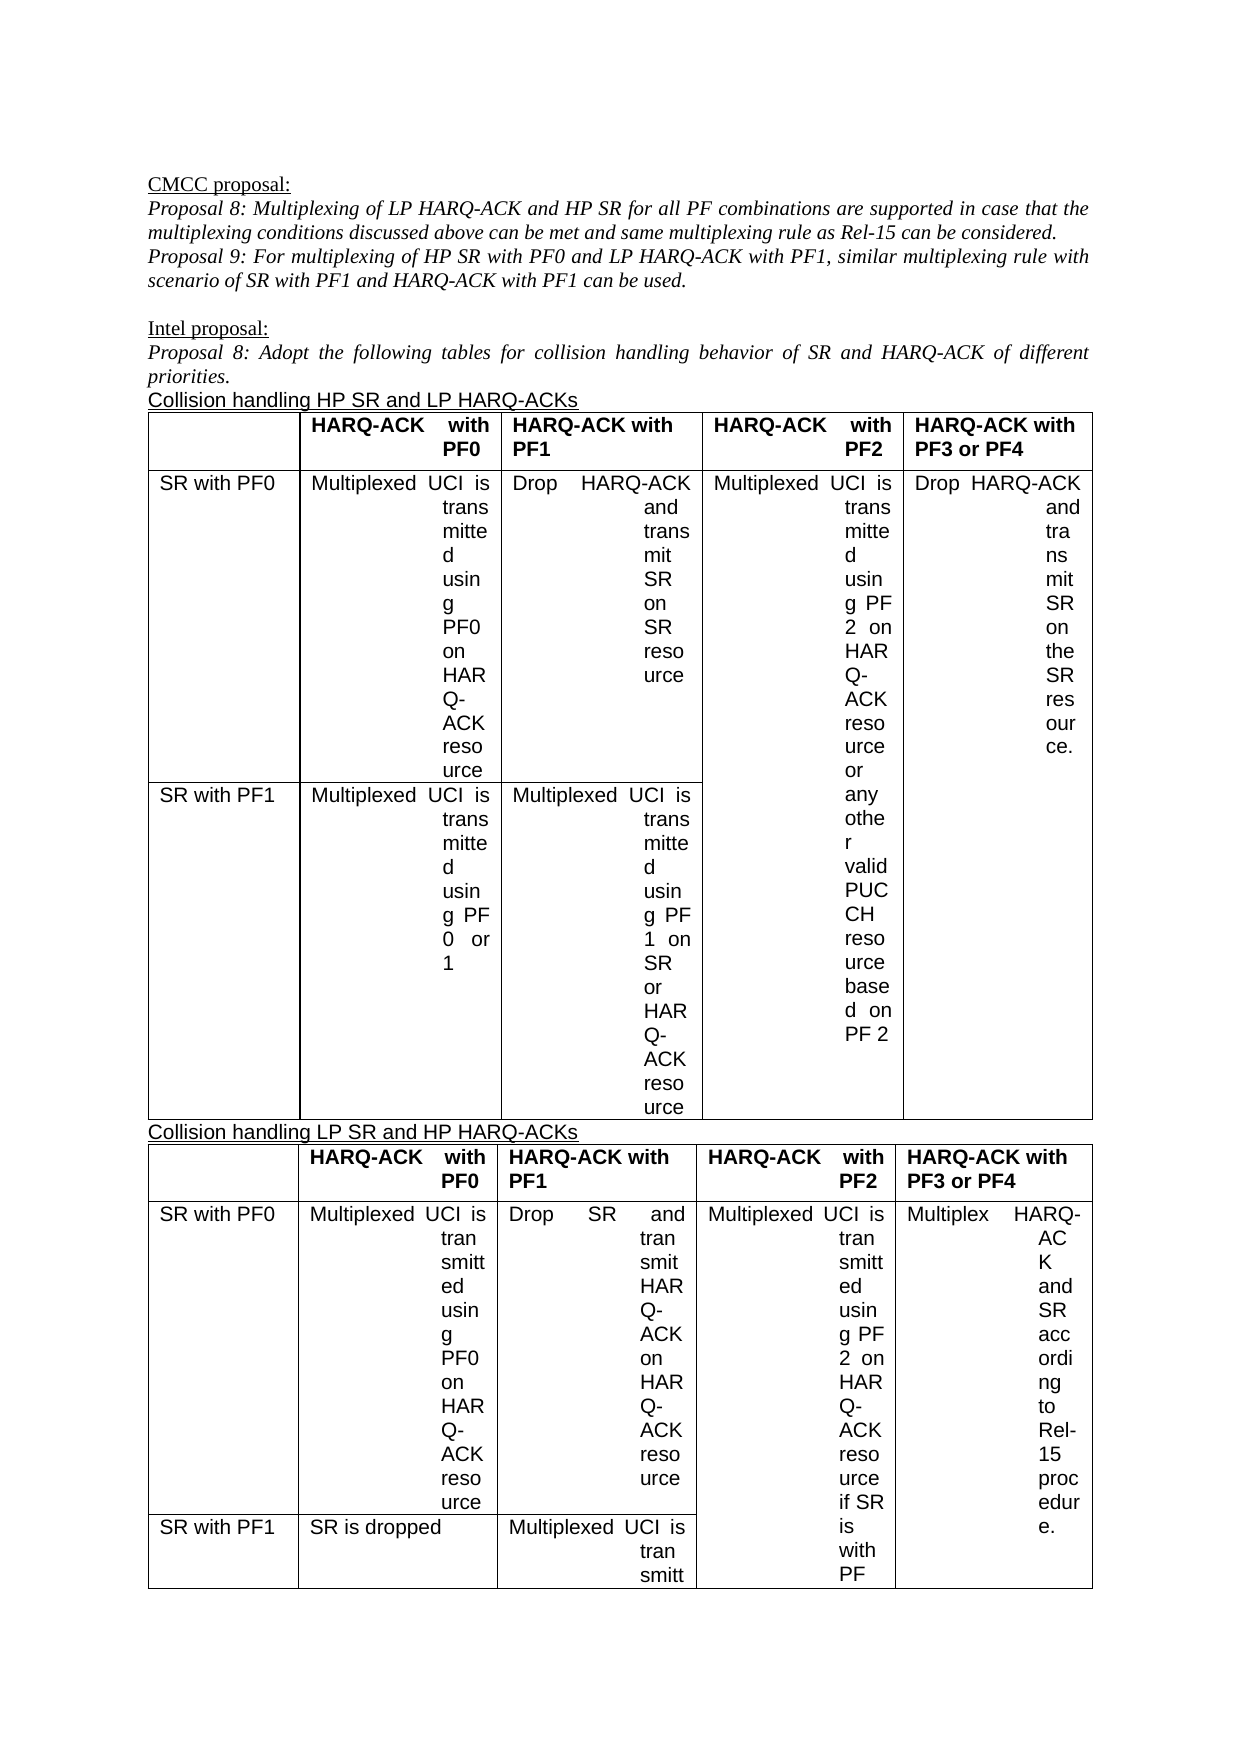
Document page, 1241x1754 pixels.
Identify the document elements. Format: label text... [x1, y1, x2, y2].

title Collision handling HP SR and LP HARQ-ACKs [148, 388, 1093, 412]
table_header HARQ-ACK with PF1 [498, 1145, 696, 1201]
table_header HARQ-ACK with PF0 [299, 1145, 497, 1201]
table_cell SR is dropped [299, 1515, 497, 1588]
text Proposal 9: For multiplexing of HP SR with PF0 and LP HARQ-ACK with PF1, similar multiplexing rule with scenario of SR with PF1 and HARQ-ACK with PF1 can be used. [148, 244, 1093, 292]
table_cell Drop HARQ-ACK and transmit SR on the SR resource. [904, 471, 1092, 1119]
text Proposal 8: Adopt the following tables for collision handling behavior of SR and HARQ-ACK of different priorities. [148, 340, 1093, 388]
table_header HARQ-ACK with PF3 or PF4 [904, 413, 1092, 470]
table_cell Multiplexed UCI is transmitted using PF0 on HARQ-ACK resource [301, 471, 501, 782]
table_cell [498, 1515, 696, 1588]
title Collision handling LP SR and HP HARQ-ACKs [148, 1120, 1093, 1144]
table_cell Multiplex HARQ-ACK and SR according to Rel-15 procedure. [896, 1202, 1092, 1588]
table_header HARQ-ACK with PF2 [697, 1145, 895, 1201]
table_cell Drop SR and transmit HARQ-ACK on HARQ-ACK resource [498, 1202, 696, 1514]
table_header [149, 1145, 298, 1201]
table_header HARQ-ACK with PF2 [703, 413, 903, 470]
table_header HARQ-ACK with PF3 or PF4 [896, 1145, 1092, 1201]
table_cell SR with PF1 [149, 783, 299, 1119]
table_cell SR with PF0 [149, 1202, 298, 1514]
table_cell Multiplexed UCI is transmitted using PF 2 on HARQ-ACK resource if SR is with PF 0. SR is dropped if it is PF 1 [697, 1202, 895, 1588]
table_cell SR with PF0 [149, 471, 299, 782]
table_header [149, 413, 299, 470]
table_cell Multiplexed UCI is transmitted using PF 2 on HARQ-ACK resource or any other valid PUCCH resource based on PF 2 [703, 471, 903, 1119]
table_header HARQ-ACK with PF0 [301, 413, 501, 470]
table_cell Multiplexed UCI is transmitted using PF 1 on SR or HARQ-ACK resource [502, 783, 702, 1119]
table_cell Multiplexed UCI is transmitted using PF 0 or 1 [301, 783, 501, 1119]
table_cell SR with PF1 [149, 1515, 298, 1588]
table_header HARQ-ACK with PF1 [502, 413, 702, 470]
table_cell Multiplexed UCI is transmitted using PF0 on HARQ-ACK resource [299, 1202, 497, 1514]
text Proposal 8: Multiplexing of LP HARQ-ACK and HP SR for all PF combinations are supported in case that the multiplexing conditions discussed above can be met and same multiplexing rule as Rel-15 can be considered. [148, 196, 1093, 244]
table_cell Drop HARQ-ACK and transmit SR on SR resource [502, 471, 702, 782]
